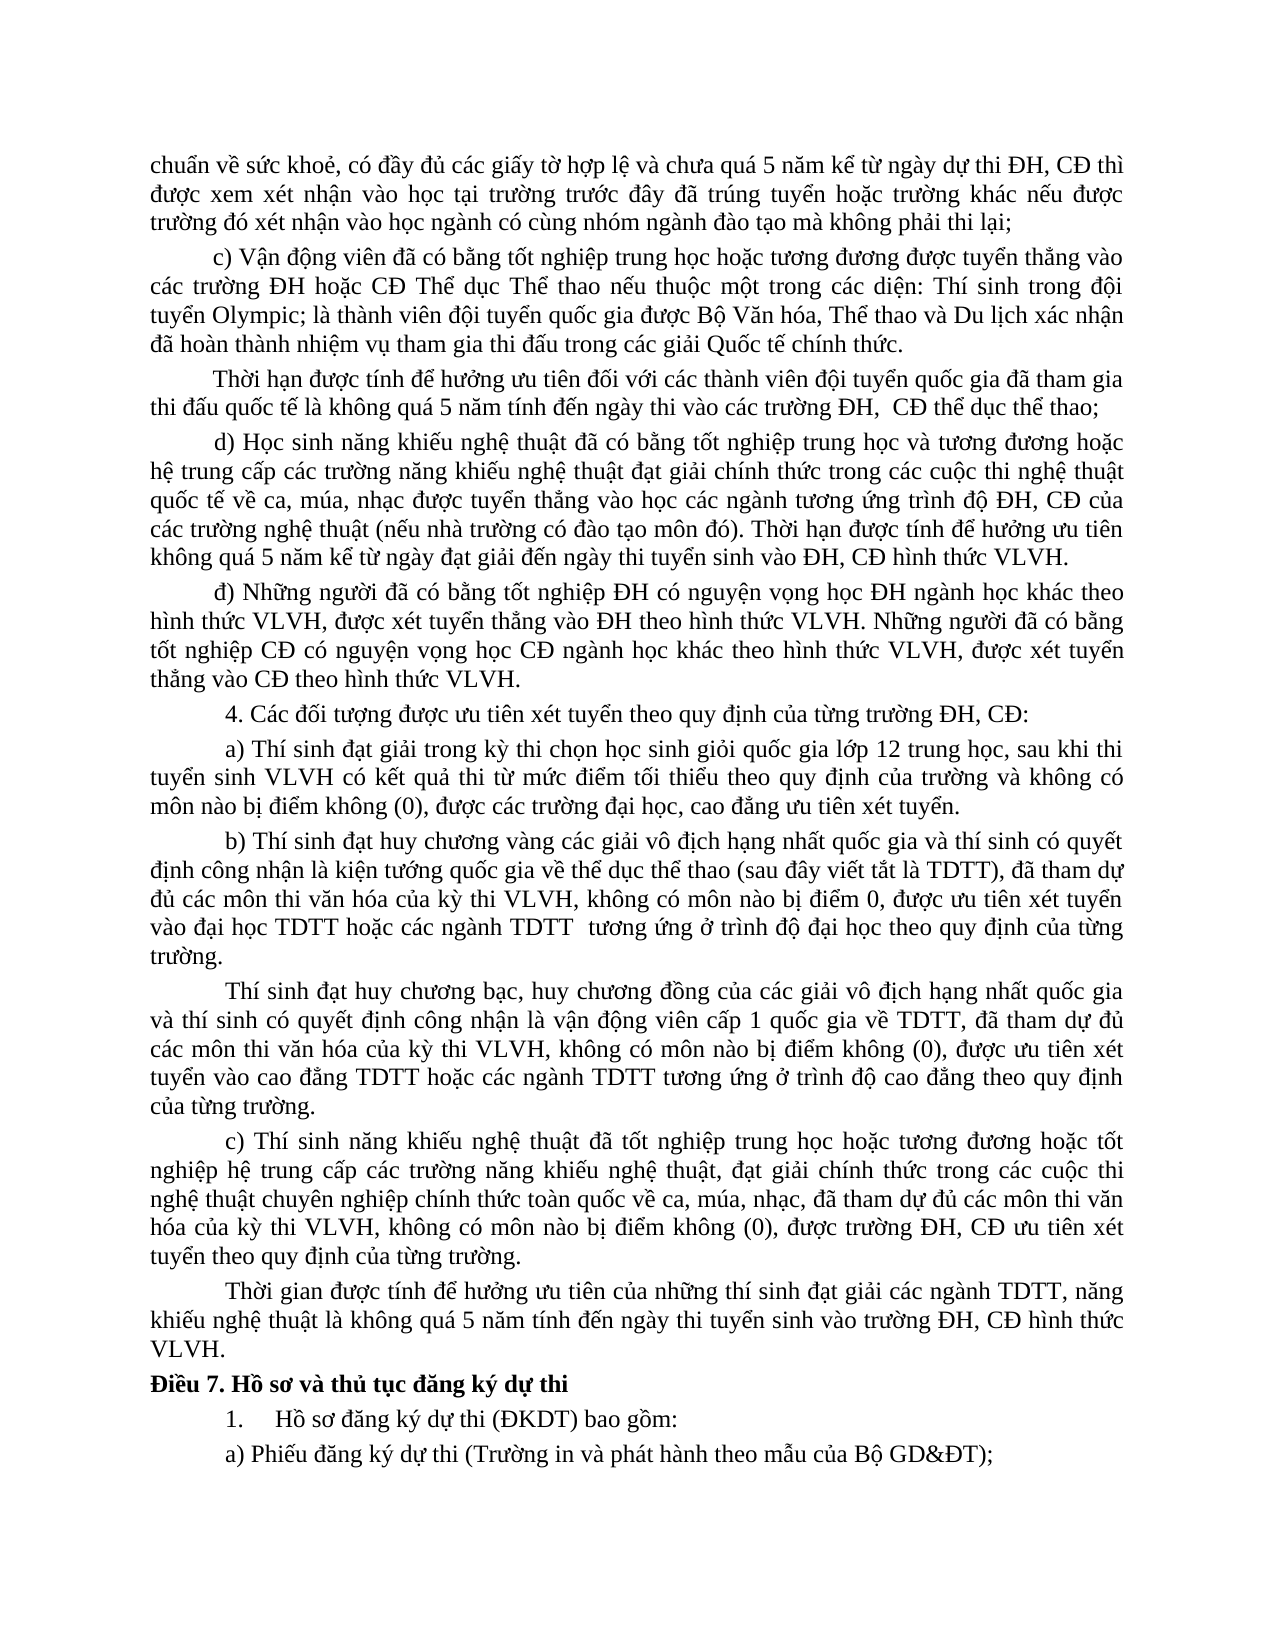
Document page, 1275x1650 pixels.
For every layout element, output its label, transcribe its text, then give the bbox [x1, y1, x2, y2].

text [150, 150, 1125, 236]
text Thí sinh đạt huy chương bạc, huy chương đồng của các giải vô địch hạng nhất quốc gia và thí sinh có quyết định công nhận là vận động viên cấp 1 quốc gia về TDTT, đã tham dự đủ các môn thi văn hóa của kỳ thi VLVH, không có môn nào bị điểm không (0), được ưu tiên xét tuyển vào cao đẳng TDTT hoặc các ngành TDTT tương ứng ở trình độ cao đẳng theo quy định của từng trường. [150, 976, 1125, 1120]
text 4. Các đối tượng được ưu tiên xét tuyển theo quy định của từng trường ĐH, CĐ: [150, 699, 1125, 727]
text đ) Những người đã có bằng tốt nghiệp ĐH có nguyện vọng học ĐH ngành học khác theo hình thức VLVH, được xét tuyển thẳng vào ĐH theo hình thức VLVH. Những người đã có bằng tốt nghiệp CĐ có nguyện vọng học CĐ ngành học khác theo hình thức VLVH, được xét tuyển thẳng vào CĐ theo hình thức VLVH. [150, 577, 1125, 692]
text Điều 7. Hồ sơ và thủ tục đăng ký dự thi [150, 1369, 1125, 1397]
text c) Thí sinh năng khiếu nghệ thuật đã tốt nghiệp trung học hoặc tương đương hoặc tốt nghiệp hệ trung cấp các trường năng khiếu nghệ thuật, đạt giải chính thức trong các cuộc thi nghệ thuật chuyên nghiệp chính thức toàn quốc về ca, múa, nhạc, đã tham dự đủ các môn thi văn hóa của kỳ thi VLVH, không có môn nào bị điểm không (0), được trường ĐH, CĐ ưu tiên xét tuyển theo quy định của từng trường. [150, 1126, 1125, 1270]
text Thời hạn được tính để hưởng ưu tiên đối với các thành viên đội tuyển quốc gia đã tham gia thi đấu quốc tế là không quá 5 năm tính đến ngày thi vào các trường ĐH, CĐ thể dục thể thao; [150, 364, 1125, 421]
text d) Học sinh năng khiếu nghệ thuật đã có bằng tốt nghiệp trung học và tương đương hoặc hệ trung cấp các trường năng khiếu nghệ thuật đạt giải chính thức trong các cuộc thi nghệ thuật quốc tế về ca, múa, nhạc được tuyển thẳng vào học các ngành tương ứng trình độ ĐH, CĐ của các trường nghệ thuật (nếu nhà trường có đào tạo môn đó). Thời hạn được tính để hưởng ưu tiên không quá 5 năm kể từ ngày đạt giải đến ngày thi tuyển sinh vào ĐH, CĐ hình thức VLVH. [150, 427, 1125, 571]
text 1. Hồ sơ đăng ký dự thi (ĐKDT) bao gồm: [225, 1404, 1125, 1432]
text c) Vận động viên đã có bằng tốt nghiệp trung học hoặc tương đương được tuyển thẳng vào các trường ĐH hoặc CĐ Thể dục Thể thao nếu thuộc một trong các diện: Thí sinh trong đội tuyển Olympic; là thành viên đội tuyển quốc gia được Bộ Văn hóa, Thể thao và Du lịch xác nhận đã hoàn thành nhiệm vụ tham gia thi đấu trong các giải Quốc tế chính thức. [150, 242, 1125, 357]
text a) Thí sinh đạt giải trong kỳ thi chọn học sinh giỏi quốc gia lớp 12 trung học, sau khi thi tuyển sinh VLVH có kết quả thi từ mức điểm tối thiểu theo quy định của trường và không có môn nào bị điểm không (0), được các trường đại học, cao đẳng ưu tiên xét tuyển. [150, 734, 1125, 820]
text b) Thí sinh đạt huy chương vàng các giải vô địch hạng nhất quốc gia và thí sinh có quyết định công nhận là kiện tướng quốc gia về thể dục thể thao (sau đây viết tắt là TDTT), đã tham dự đủ các môn thi văn hóa của kỳ thi VLVH, không có môn nào bị điểm 0, được ưu tiên xét tuyển vào đại học TDTT hoặc các ngành TDTT tương ứng ở trình độ đại học theo quy định của từng trường. [150, 826, 1125, 970]
text Thời gian được tính để hưởng ưu tiên của những thí sinh đạt giải các ngành TDTT, năng khiếu nghệ thuật là không quá 5 năm tính đến ngày thi tuyển sinh vào trường ĐH, CĐ hình thức VLVH. [150, 1276, 1125, 1362]
text a) Phiếu đăng ký dự thi (Trường in và phát hành theo mẫu của Bộ GD&ĐT); [225, 1439, 1125, 1467]
